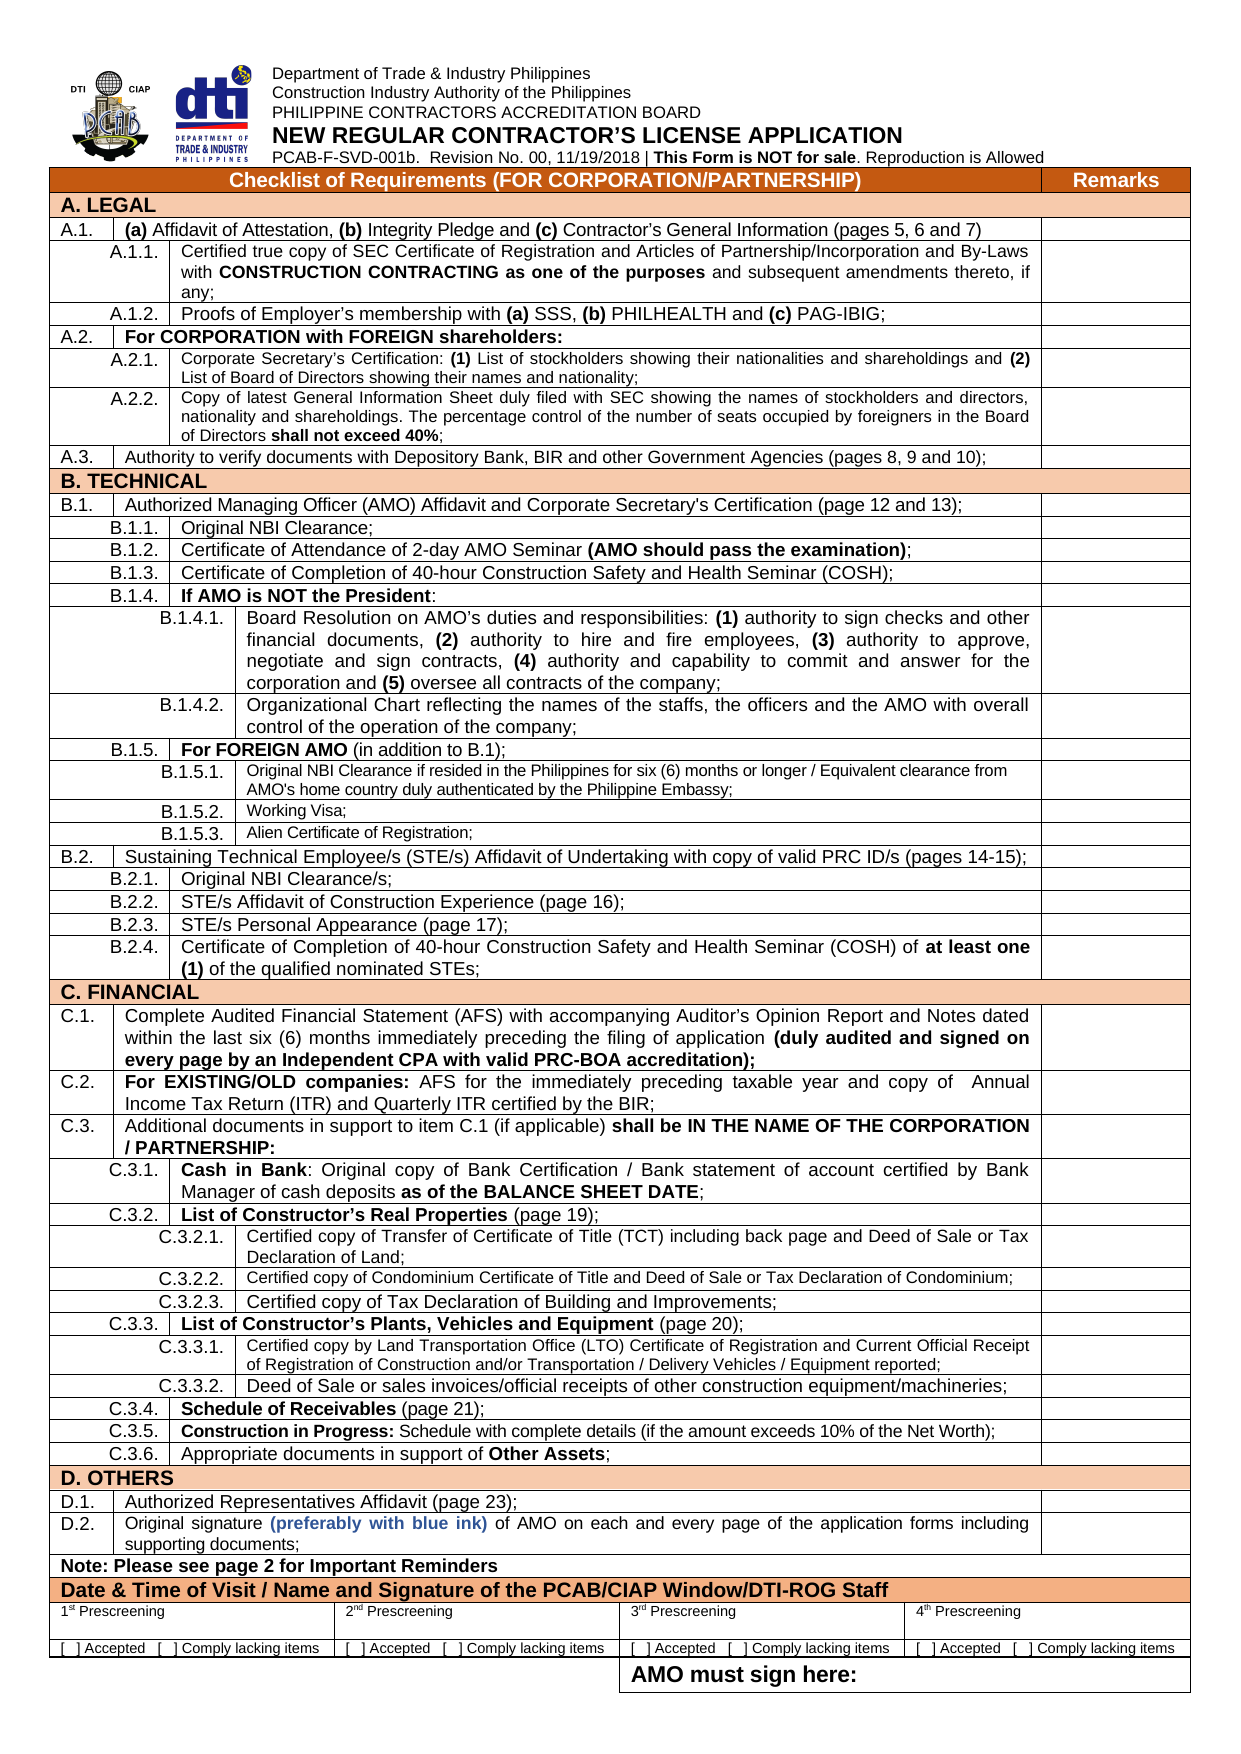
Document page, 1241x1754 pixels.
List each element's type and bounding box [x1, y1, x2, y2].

picture [175, 65, 252, 162]
picture [59, 60, 158, 167]
